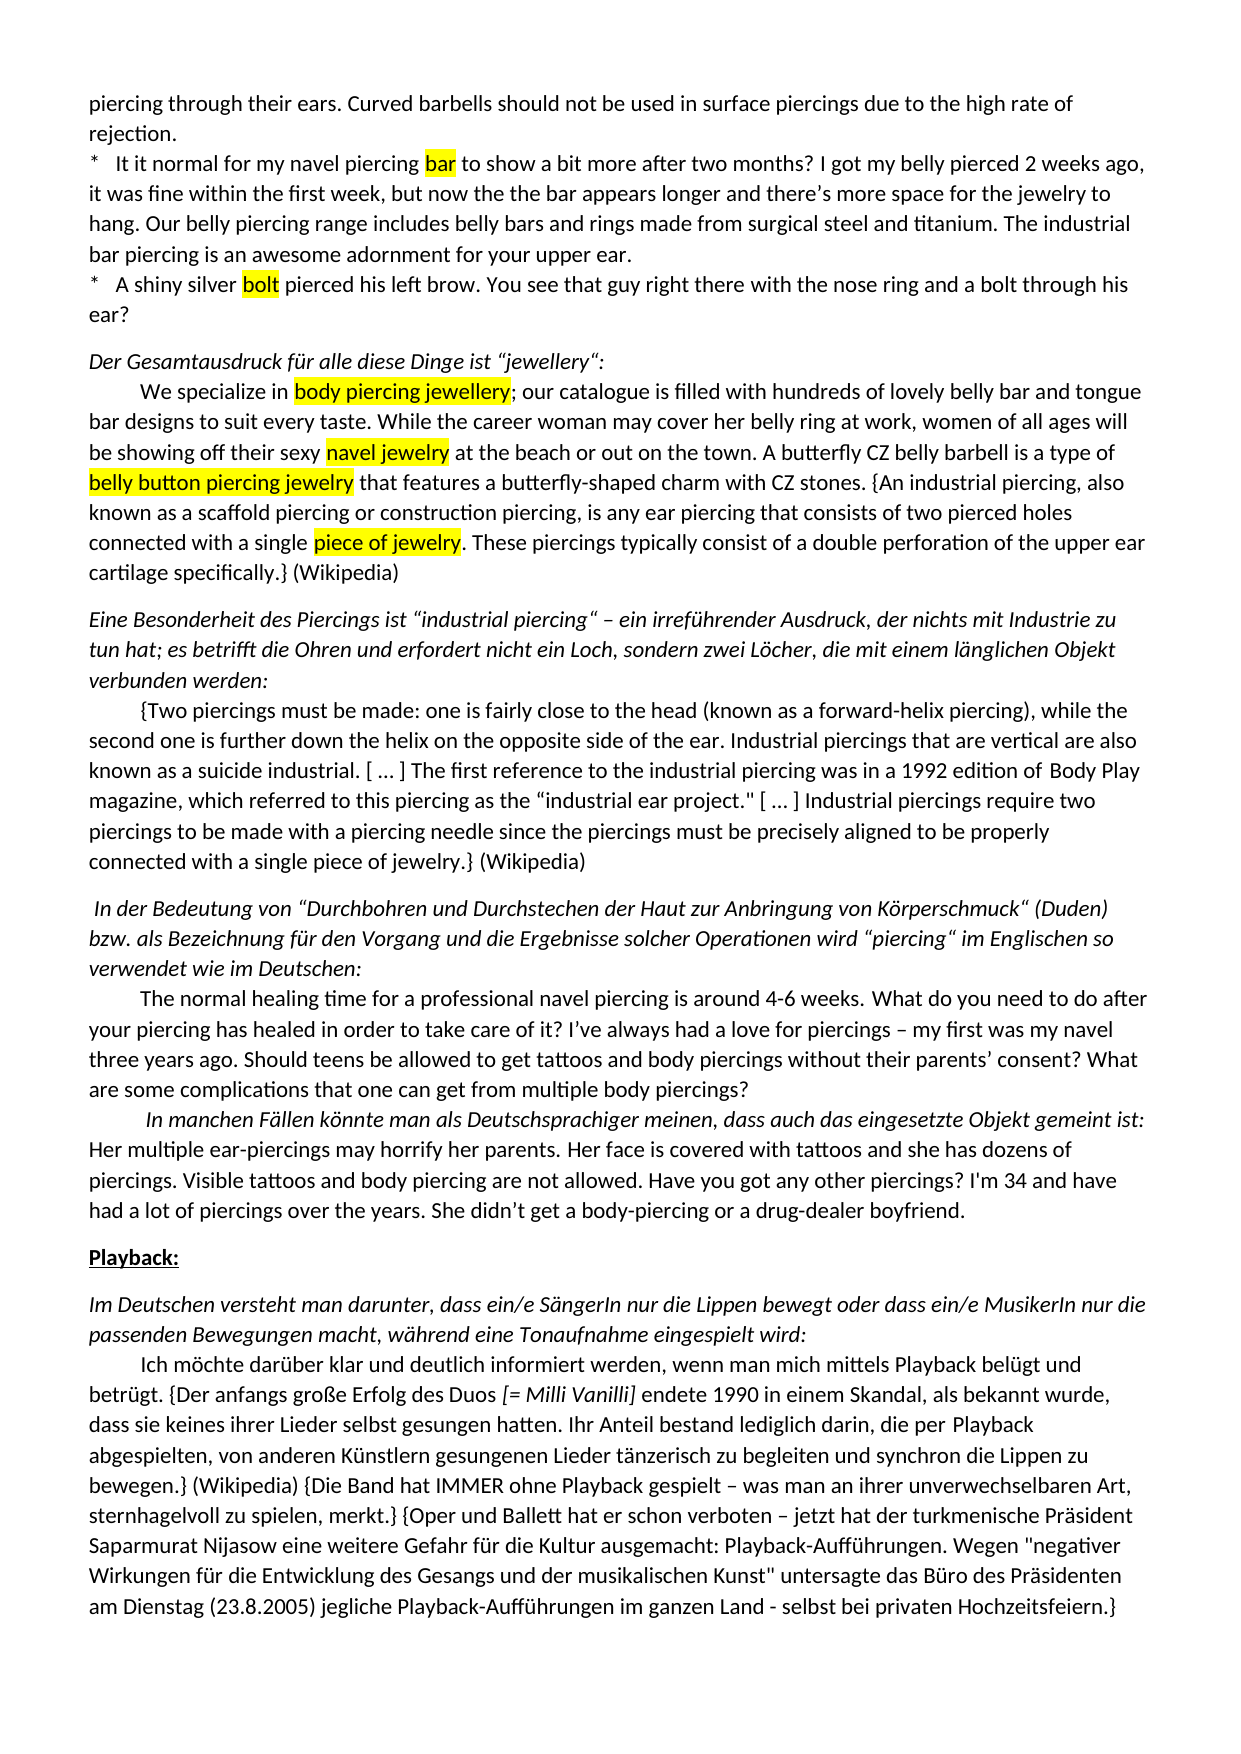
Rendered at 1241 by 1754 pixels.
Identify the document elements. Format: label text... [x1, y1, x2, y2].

text Playback: [88, 1243, 1152, 1271]
text Eine Besonderheit des Piercings ist “industrial piercing“ – ein irreführender Ausdruck, der nichts mit Industrie zu tun hat; es betrifft die Ohren und erfordert nicht ein Loch, sondern zwei Löcher, die mit einem länglichen Objekt verbunden werden: {Two piercings must be made: one is fairly close to the head (known as a forward-helix piercing), while the second one is further down the helix on the opposite side of the ear. Industrial piercings that are vertical are also known as a suicide industrial. [ … ] The first reference to the industrial piercing was in a 1992 edition of Body Play magazine, which referred to this piercing as the “industrial ear project." [ … ] Industrial piercings require two piercings to be made with a piercing needle since the piercings must be precisely aligned to be properly connected with a single piece of jewelry.} (Wikipedia) [88, 605, 1152, 875]
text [88, 89, 1152, 328]
text In der Bedeutung von “Durchbohren und Durchstechen der Haut zur Anbringung von Körperschmuck“ (Duden) bzw. als Bezeichnung für den Vorgang und die Ergebnisse solcher Operationen wird “piercing“ im Englischen so verwendet wie im Deutschen: The normal healing time for a professional navel piercing is around 4-6 weeks. What do you need to do after your piercing has healed in order to take care of it? I’ve always had a love for piercings – my first was my navel three years ago. Should teens be allowed to get tattoos and body piercings without their parents’ consent? What are some complications that one can get from multiple body piercings? In manchen Fällen könnte man als Deutschsprachiger meinen, dass auch das eingesetzte Objekt gemeint ist: Her multiple ear-piercings may horrify her parents. Her face is covered with tattoos and she has dozens of piercings. Visible tattoos and body piercing are not allowed. Have you got any other piercings? I'm 34 and have had a lot of piercings over the years. She didn’t get a body-piercing or a drug-dealer boyfriend. [88, 894, 1152, 1224]
text Im Deutschen versteht man darunter, dass ein/e SängerIn nur die Lippen bewegt oder dass ein/e MusikerIn nur die passenden Bewegungen macht, während eine Tonaufnahme eingespielt wird: Ich möchte darüber klar und deutlich informiert werden, wenn man mich mittels Playback belügt und betrügt. {Der anfangs große Erfolg des Duos [= Milli Vanilli] endete 1990 in einem Skandal, als bekannt wurde, dass sie keines ihrer Lieder selbst gesungen hatten. Ihr Anteil bestand lediglich darin, die per Playback abgespielten, von anderen Künstlern gesungenen Lieder tänzerisch zu begleiten und synchron die Lippen zu bewegen.} (Wikipedia) {Die Band hat IMMER ohne Playback gespielt – was man an ihrer unverwechselbaren Art, sternhagelvoll zu spielen, merkt.} {Oper und Ballett hat er schon verboten – jetzt hat der turkmenische Präsident Saparmurat Nijasow eine weitere Gefahr für die Kultur ausgemacht: Playback-Aufführungen. Wegen "negativer Wirkungen für die Entwicklung des Gesangs und der musikalischen Kunst" untersagte das Büro des Präsidenten am Dienstag (23.8.2005) jegliche Playback-Aufführungen im ganzen Land - selbst bei privaten Hochzeitsfeiern.} [88, 1290, 1152, 1620]
text Der Gesamtausdruck für alle diese Dinge ist “jewellery“: We specialize in body piercing jewellery; our catalogue is filled with hundreds of lovely belly bar and tongue bar designs to suit every taste. While the career woman may cover her belly ring at work, women of all ages will be showing off their sexy navel jewelry at the beach or out on the town. A butterfly CZ belly barbell is a type of belly button piercing jewelry that features a butterfly-shaped charm with CZ stones. {An industrial piercing, also known as a scaffold piercing or construction piercing, is any ear piercing that consists of two pierced holes connected with a single piece of jewelry. These piercings typically consist of a double perforation of the upper ear cartilage specifically.} (Wikipedia) [88, 347, 1152, 586]
